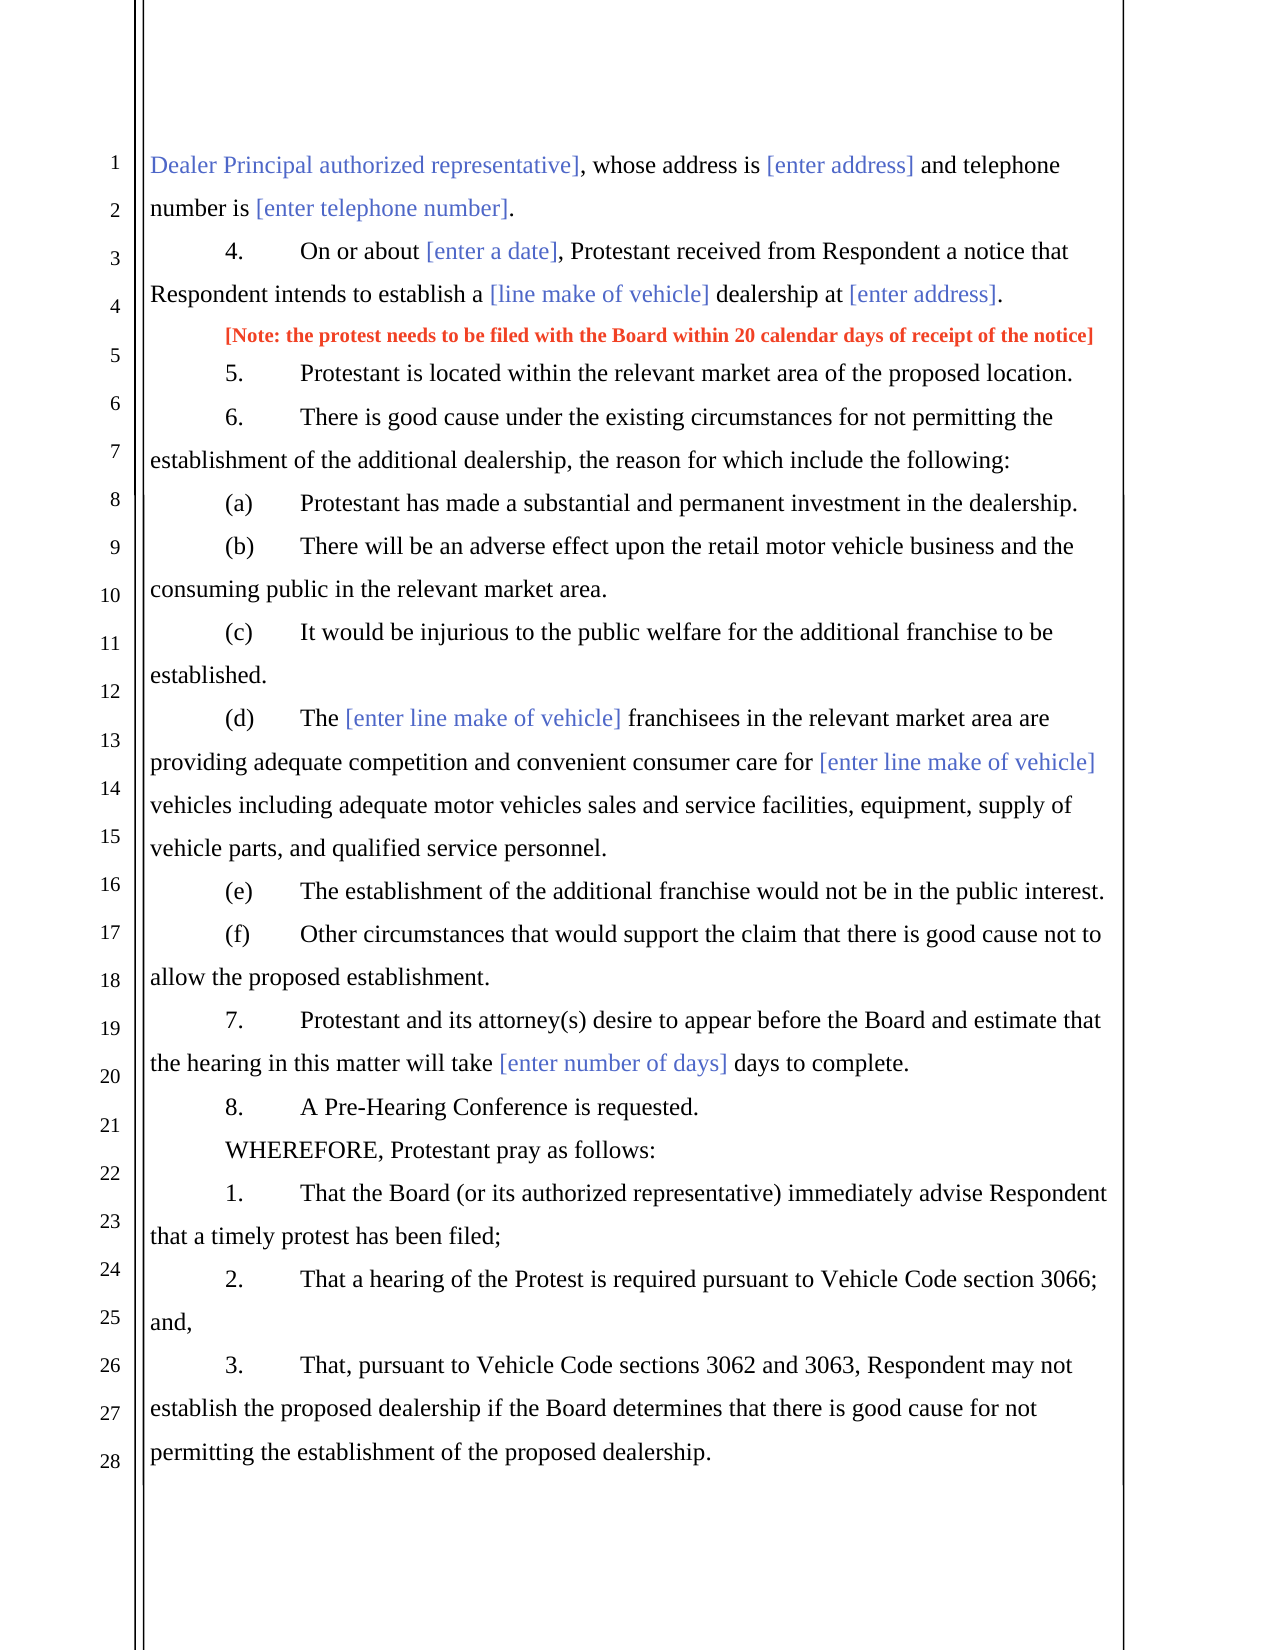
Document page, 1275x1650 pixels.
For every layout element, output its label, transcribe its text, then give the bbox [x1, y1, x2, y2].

text [Note: the protest needs to be filed with the Board within 20 calendar days of receipt of the notice] [150, 322, 1125, 347]
text (b) There will be an adverse effect upon the retail motor vehicle business and the consuming public in the relevant market area. [150, 531, 1125, 603]
text (d) The [enter line make of vehicle] franchisees in the relevant market area are providing adequate competition and convenient consumer care for [enter line make of vehicle] vehicles including adequate motor vehicles sales and service facilities, equipment, supply of vehicle parts, and qualified service personnel. [150, 703, 1125, 862]
text WHEREFORE, Protestant pray as follows: [150, 1135, 1125, 1163]
text 1. That the Board (or its authorized representative) immediately advise Respondent that a timely protest has been filed; [150, 1178, 1125, 1250]
text (e) The establishment of the additional franchise would not be in the public interest. [150, 876, 1125, 905]
text 6. There is good cause under the existing circumstances for not permitting the establishment of the additional dealership, the reason for which include the following: [150, 402, 1125, 473]
text (a) Protestant has made a substantial and permanent investment in the dealership. [150, 488, 1125, 517]
text 2. That a hearing of the Protest is required pursuant to Vehicle Code section 3066; and, [150, 1264, 1125, 1336]
text 5. Protestant is located within the relevant market area of the proposed location. [150, 358, 1125, 387]
text 3. That, pursuant to Vehicle Code sections 3062 and 3063, Respondent may not establish the proposed dealership if the Board determines that there is good cause for not permitting the establishment of the proposed dealership. [150, 1350, 1125, 1465]
text 8. A Pre-Hearing Conference is requested. [150, 1092, 1125, 1120]
text 4. On or about [enter a date], Protestant received from Respondent a notice that Respondent intends to establish a [line make of vehicle] dealership at [enter address]. [150, 236, 1125, 308]
text 7. Protestant and its attorney(s) desire to appear before the Board and estimate that the hearing in this matter will take [enter number of days] days to complete. [150, 1005, 1125, 1077]
text (f) Other circumstances that would support the claim that there is good cause not to allow the proposed establishment. [150, 919, 1125, 991]
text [150, 150, 1125, 222]
text (c) It would be injurious to the public welfare for the additional franchise to be established. [150, 617, 1125, 689]
